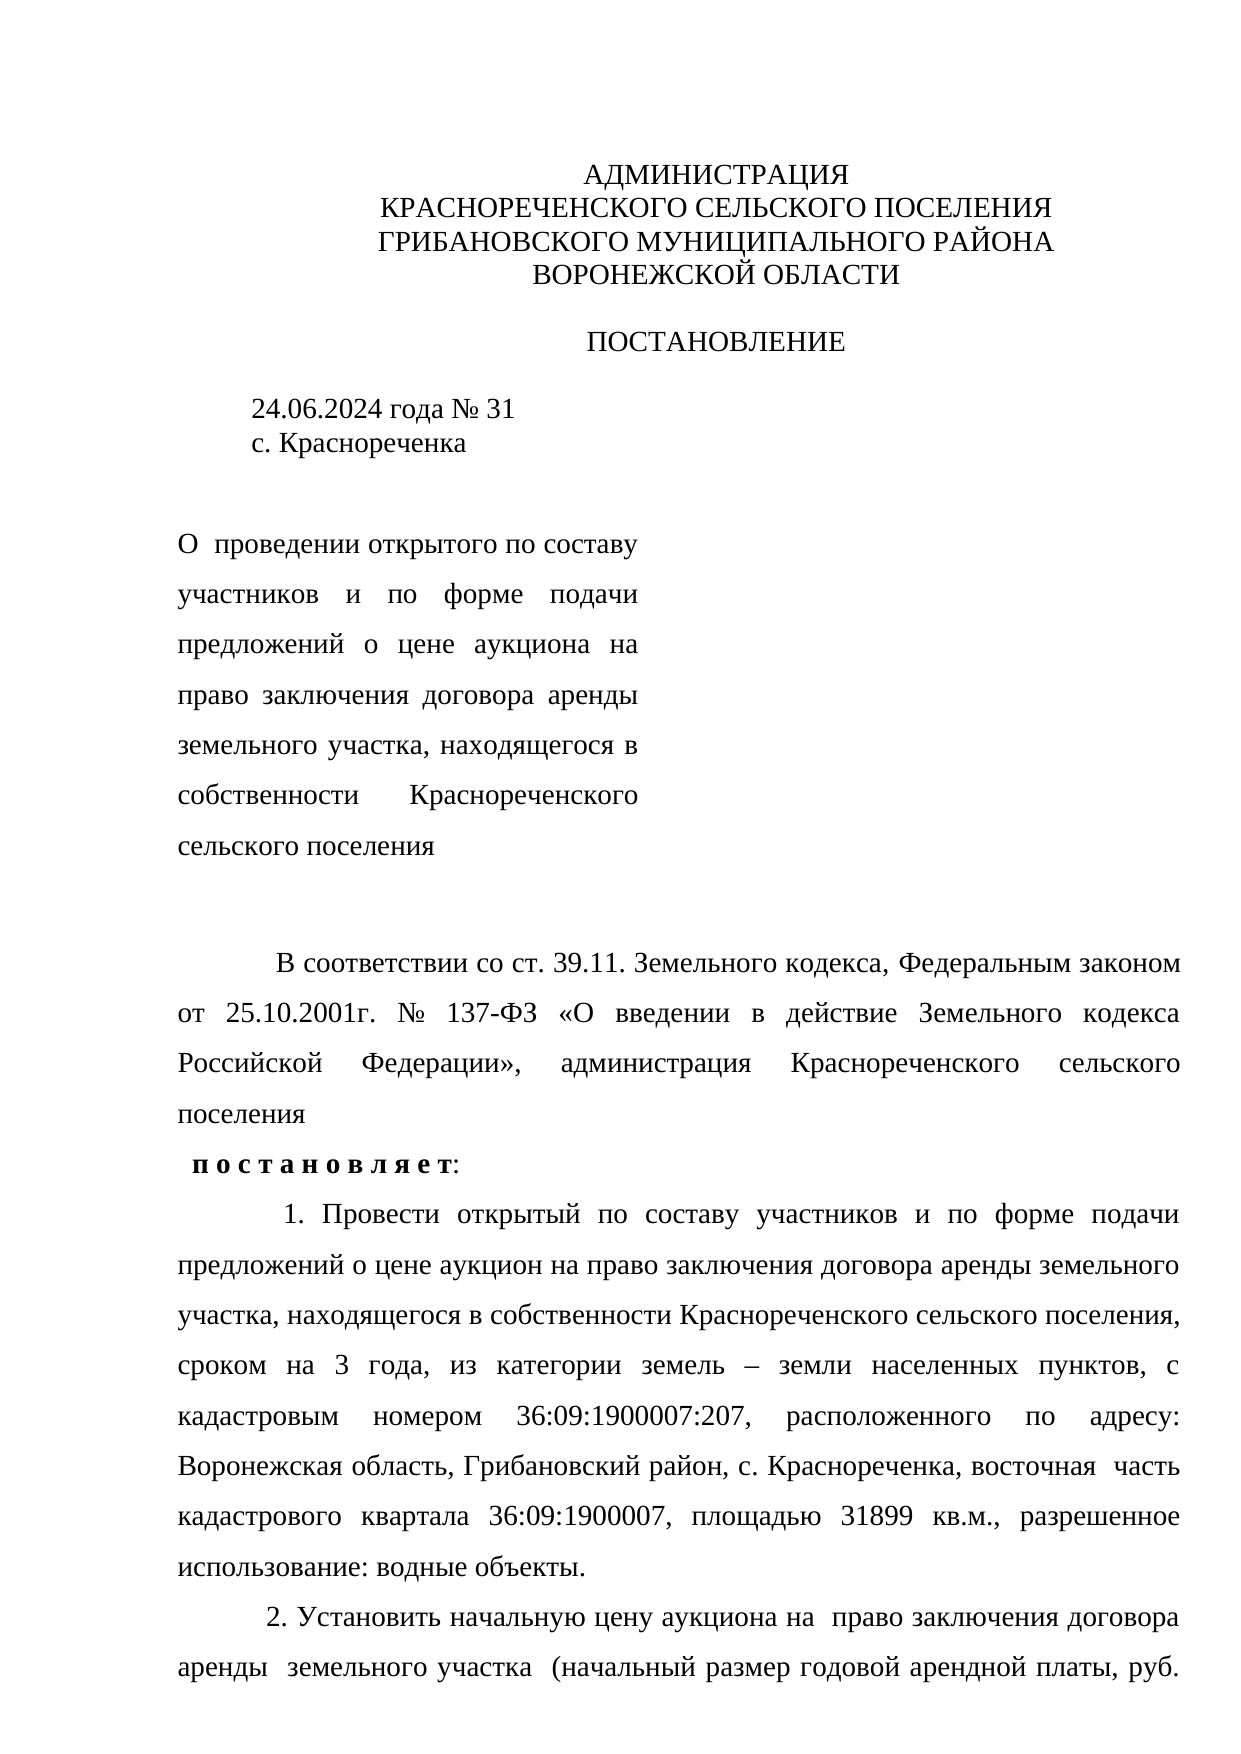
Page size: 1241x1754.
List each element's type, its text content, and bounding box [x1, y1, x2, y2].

text ВОРОНЕЖСКОЙ ОБЛАСТИ [177, 257, 1181, 291]
text КРАСНОРЕЧЕНСКОГО СЕЛЬСКОГО ПОСЕЛЕНИЯ [177, 190, 1181, 224]
text 24.06.2024 года № 31 [177, 392, 1181, 425]
text В соответствии со ст. 39.11. Земельного кодекса, Федеральным законом от 25.10.2001г. № 137-ФЗ «О введении в действие Земельного кодекса Российской Федерации», администрация Краснореченского сельского поселения [177, 945, 1181, 1129]
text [177, 1599, 1181, 1683]
table_header О проведении открытого по составу участников и по форме подачи предложений о цене аукциона на право заключения договора аренды земельного участка, находящегося в собственности Краснореченского сельского поселения [166, 526, 650, 878]
text ГРИБАНОВСКОГО МУНИЦИПАЛЬНОГО РАЙОНА [177, 224, 1181, 257]
text 1. Провести открытый по составу участников и по форме подачи предложений о цене аукцион на право заключения договора аренды земельного участка, находящегося в собственности Краснореченского сельского поселения, сроком на 3 года, из категории земель – земли населенных пунктов, с кадастровым номером 36:09:1900007:207, расположенного по адресу: Воронежская область, Грибановский район, с. Краснореченка, восточная часть кадастрового квартала 36:09:1900007, площадью 31899 кв.м., разрешенное использование: водные объекты. [177, 1197, 1181, 1582]
text п о с т а н о в л я е т: [177, 1146, 1181, 1180]
text с. Краснореченка [177, 425, 1181, 459]
text АДМИНИСТРАЦИЯ [177, 157, 1181, 190]
text ПОСТАНОВЛЕНИЕ [177, 324, 1181, 358]
